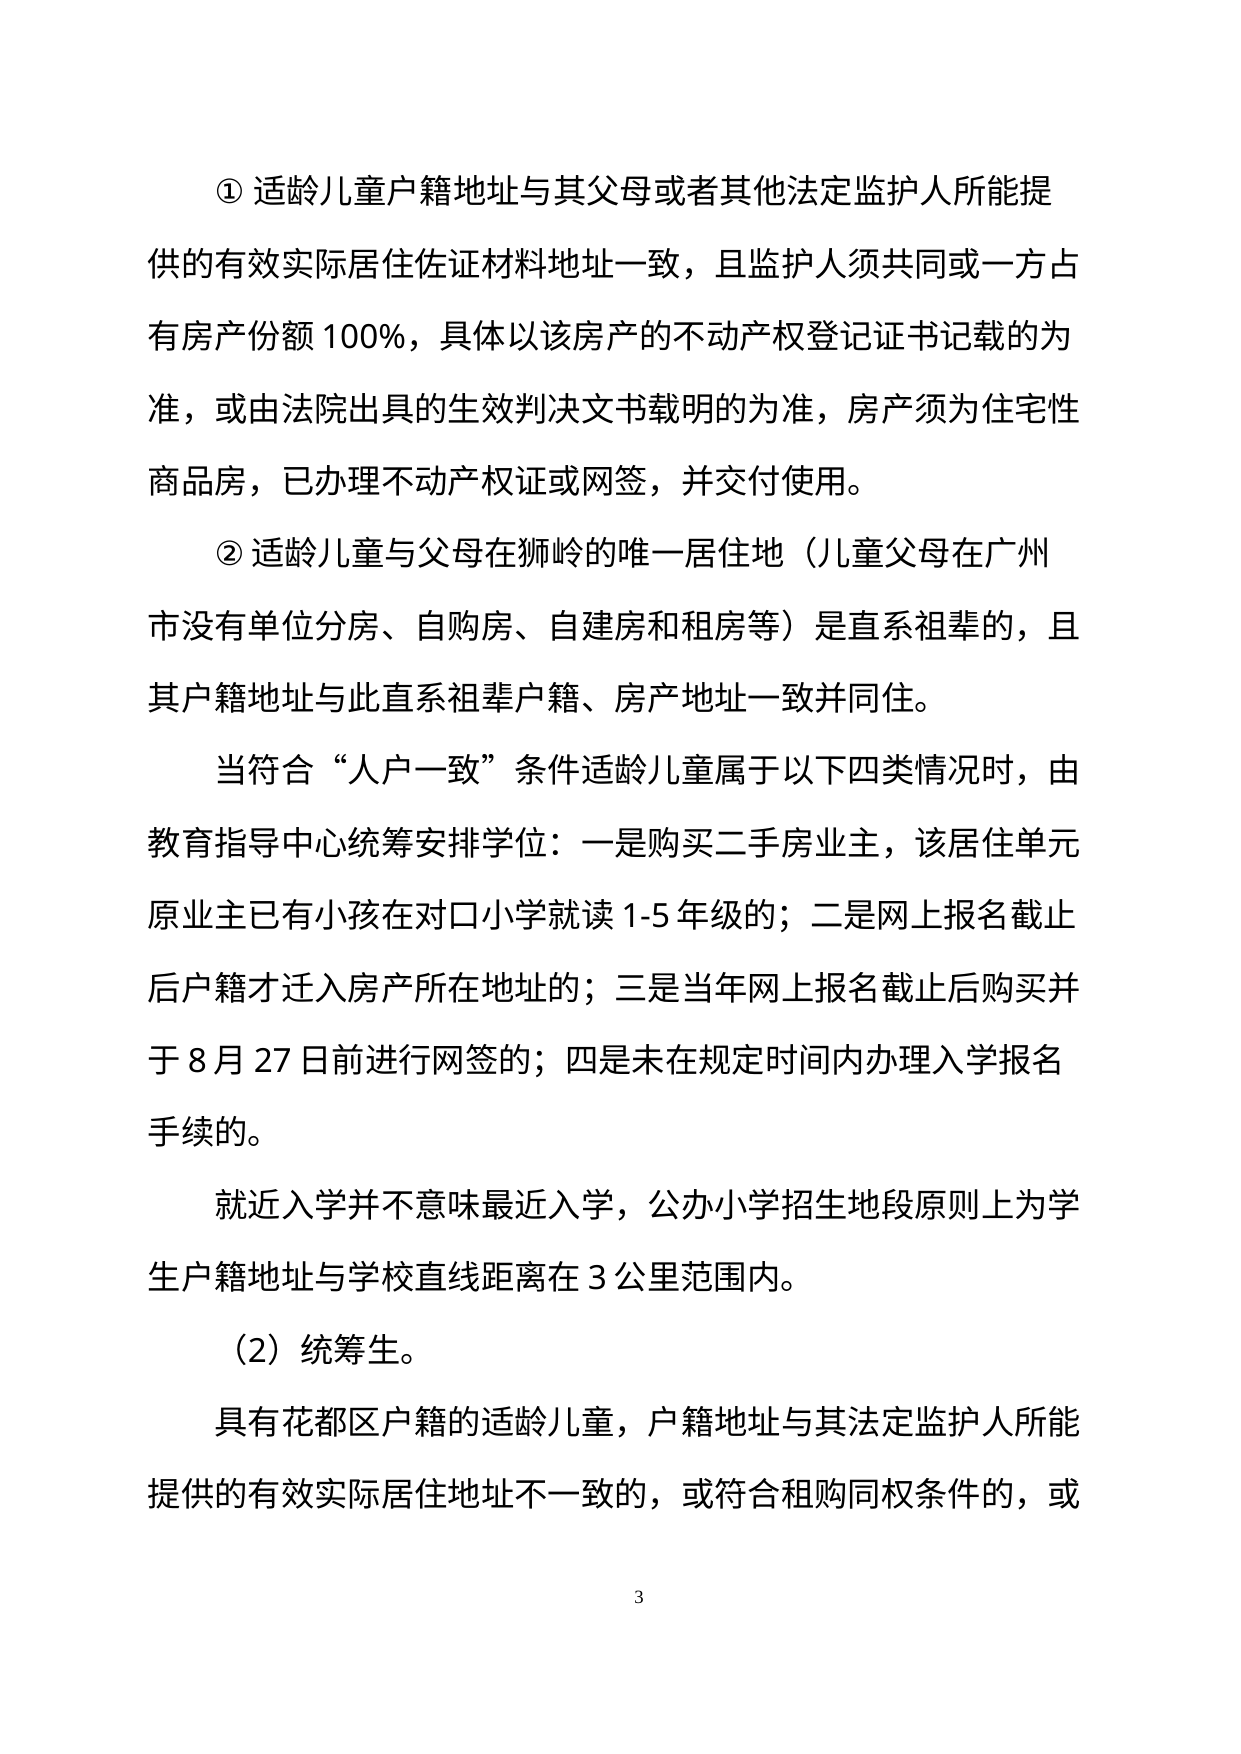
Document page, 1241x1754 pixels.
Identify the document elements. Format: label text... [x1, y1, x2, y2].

text ① 适龄儿童户籍地址与其父母或者其他法定监护人所能提供的有效实际居住佐证材料地址一致，且监护人须共同或一方占有房产份额100%，具体以该房产的不动产权登记证书记载的为准，或由法院出具的生效判决文书载明的为准，房产须为住宅性商品房，已办理不动产权证或网签，并交付使用。 [148, 165, 1084, 503]
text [148, 1396, 1084, 1516]
text 当符合“人户一致”条件适龄儿童属于以下四类情况时，由教育指导中心统筹安排学位：一是购买二手房业主，该居住单元原业主已有小孩在对口小学就读1-5年级的；二是网上报名截止后户籍才迁入房产所在地址的；三是当年网上报名截止后购买并于8月27日前进行网签的；四是未在规定时间内办理入学报名手续的。 [148, 744, 1084, 1154]
text （2）统筹生。 [148, 1323, 1084, 1372]
text ②适龄儿童与父母在狮岭的唯一居住地（儿童父母在广州市没有单位分房、自购房、自建房和租房等）是直系祖辈的，且其户籍地址与此直系祖辈户籍、房产地址一致并同住。 [148, 527, 1084, 720]
text 就近入学并不意味最近入学，公办小学招生地段原则上为学生户籍地址与学校直线距离在3公里范围内。 [148, 1178, 1084, 1299]
